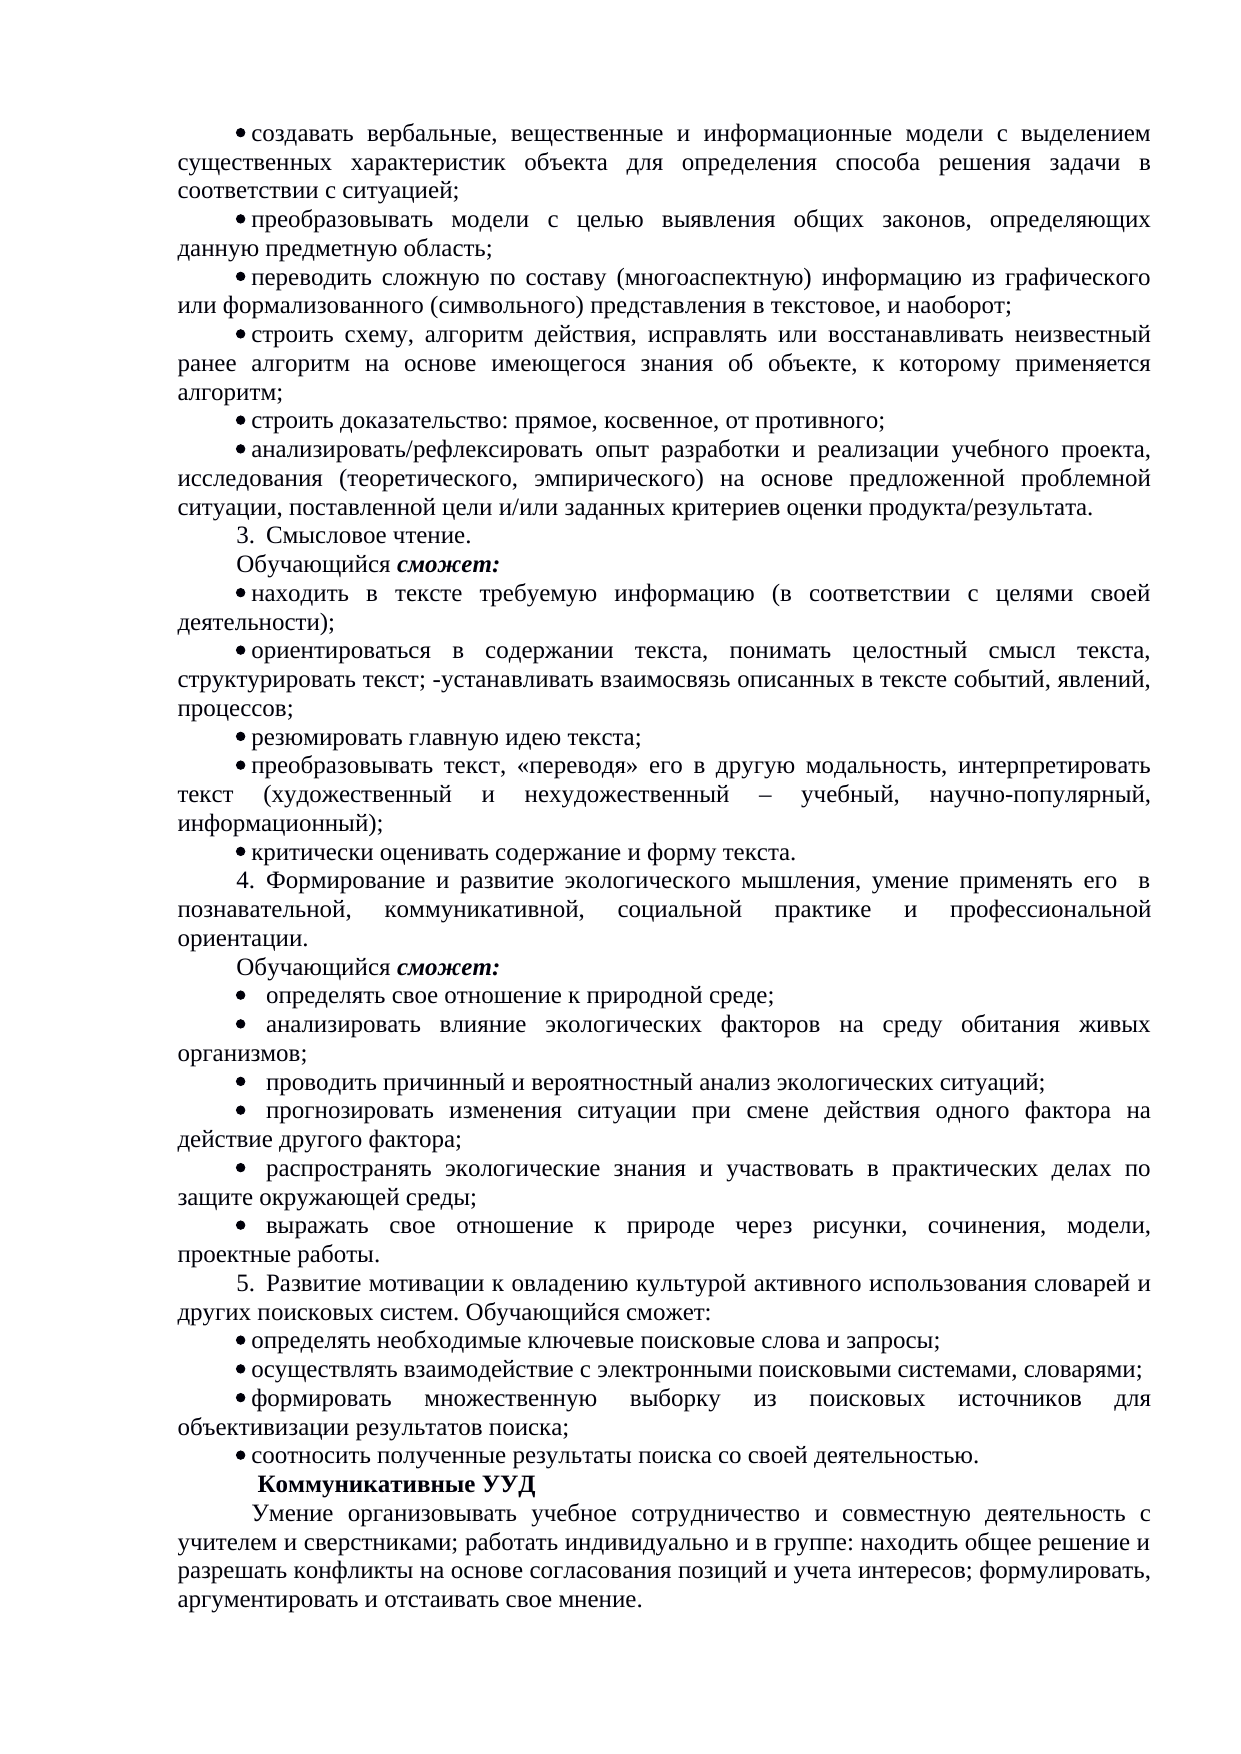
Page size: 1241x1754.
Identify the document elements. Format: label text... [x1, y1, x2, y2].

list Развитие мотивации к овладению культурой активного использования словарей и других поисковых систем. Обучающийся сможет: [177, 1268, 1152, 1326]
list преобразовывать текст, «переводя» его в другую модальность, интерпретировать текст (художественный и нехудожественный – учебный, научно-популярный, информационный); [177, 751, 1152, 837]
list проводить причинный и вероятностный анализ экологических ситуаций; [177, 1067, 1152, 1096]
list определять необходимые ключевые поисковые слова и запросы; [177, 1326, 1152, 1354]
list строить схему, алгоритм действия, исправлять или восстанавливать неизвестный ранее алгоритм на основе имеющегося знания об объекте, к которому применяется алгоритм; [177, 319, 1152, 406]
list находить в тексте требуемую информацию (в соответствии с целями своей деятельности); [177, 578, 1152, 636]
list определять свое отношение к природной среде; [177, 981, 1152, 1009]
text Обучающийся сможет: [236, 549, 1152, 578]
list соотносить полученные результаты поиска со своей деятельностью. [177, 1441, 1152, 1469]
text Обучающийся сможет: [177, 952, 1152, 981]
list Формирование и развитие экологического мышления, умение применять его в познавательной, коммуникативной, социальной практике и профессиональной ориентации. [177, 866, 1152, 952]
list выражать свое отношение к природе через рисунки, сочинения, модели, проектные работы. [177, 1211, 1152, 1268]
list распространять экологические знания и участвовать в практических делах по защите окружающей среды; [177, 1153, 1152, 1211]
list ориентироваться в содержании текста, понимать целостный смысл текста, структурировать текст; -устанавливать взаимосвязь описанных в тексте событий, явлений, процессов; [177, 636, 1152, 722]
list осуществлять взаимодействие с электронными поисковыми системами, словарями; [177, 1354, 1152, 1383]
list формировать множественную выборку из поисковых источников для объективизации результатов поиска; [177, 1383, 1152, 1441]
list преобразовывать модели с целью выявления общих законов, определяющих данную предметную область; [177, 204, 1152, 262]
text Умение организовывать учебное сотрудничество и совместную деятельность с учителем и сверстниками; работать индивидуально и в группе: находить общее решение и разрешать конфликты на основе согласования позиций и учета интересов; формулировать, аргументировать и отстаивать свое мнение. [177, 1498, 1152, 1613]
list резюмировать главную идею текста; [177, 722, 1152, 751]
list создавать вербальные, вещественные и информационные модели с выделением существенных характеристик объекта для определения способа решения задачи в соответствии с ситуацией; [177, 118, 1152, 204]
list критически оценивать содержание и форму текста. [177, 837, 1152, 866]
list строить доказательство: прямое, косвенное, от противного; [177, 406, 1152, 434]
list переводить сложную по составу (многоаспектную) информацию из графического или формализованного (символьного) представления в текстовое, и наоборот; [177, 262, 1152, 319]
list Смысловое чтение. [177, 521, 1152, 549]
list анализировать/рефлексировать опыт разработки и реализации учебного проекта, исследования (теоретического, эмпирического) на основе предложенной проблемной ситуации, поставленной цели и/или заданных критериев оценки продукта/результата. [177, 434, 1152, 521]
text Коммуникативные УУД [177, 1469, 1152, 1498]
list анализировать влияние экологических факторов на среду обитания живых организмов; [177, 1009, 1152, 1067]
list прогнозировать изменения ситуации при смене действия одного фактора на действие другого фактора; [177, 1096, 1152, 1153]
